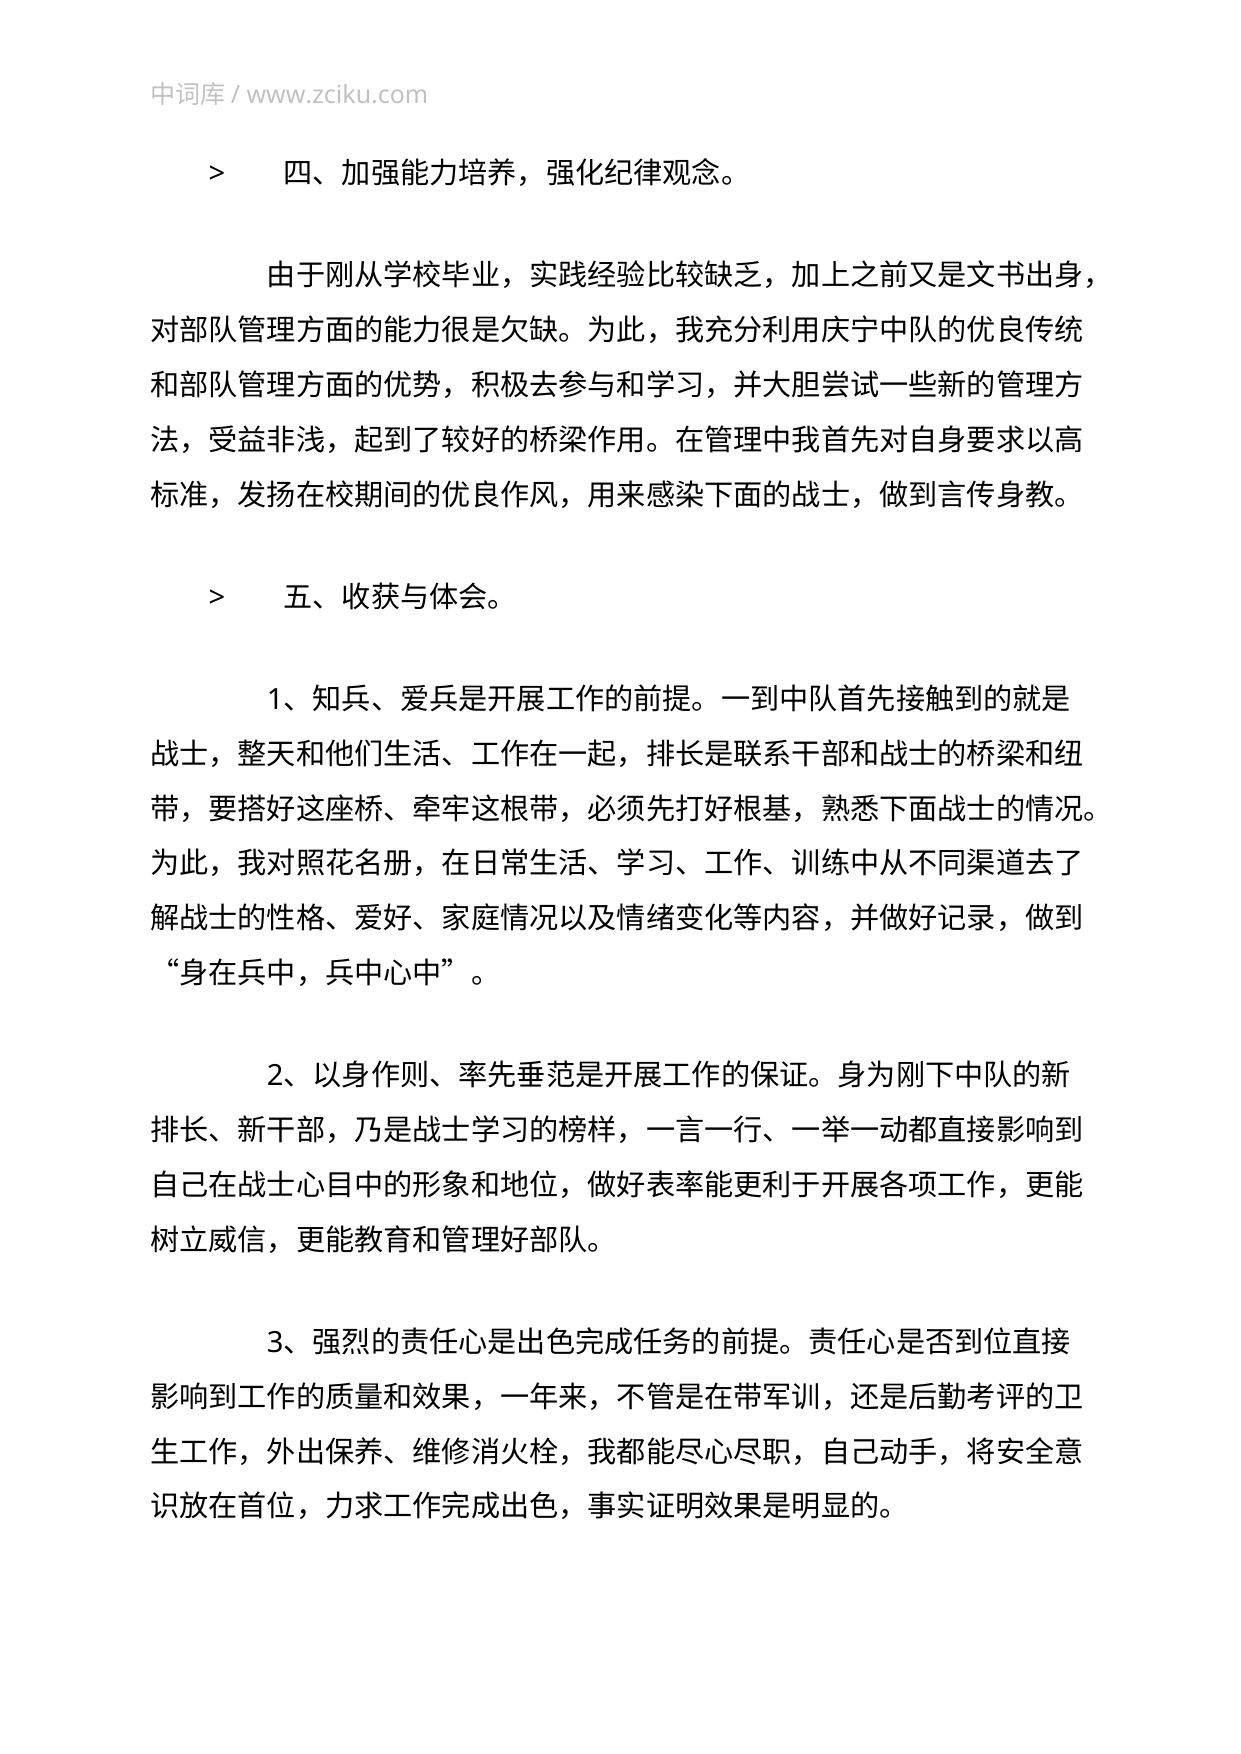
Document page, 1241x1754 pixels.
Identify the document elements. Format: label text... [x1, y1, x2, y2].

text 由于刚从学校毕业，实践经验比较缺乏，加上之前又是文书出身，对部队管理方面的能力很是欠缺。为此，我充分利用庆宁中队的优良传统和部队管理方面的优势，积极去参与和学习，并大胆尝试一些新的管理方法，受益非浅，起到了较好的桥梁作用。在管理中我首先对自身要求以高标准，发扬在校期间的优良作风，用来感染下面的战士，做到言传身教。 [150, 252, 1090, 514]
text > 四、加强能力培养，强化纪律观念。 [150, 150, 1090, 192]
text > 五、收获与体会。 [150, 573, 1090, 616]
text 1、知兵、爱兵是开展工作的前提。一到中队首先接触到的就是战士，整天和他们生活、工作在一起，排长是联系干部和战士的桥梁和纽带，要搭好这座桥、牵牢这根带，必须先打好根基，熟悉下面战士的情况。为此，我对照花名册，在日常生活、学习、工作、训练中从不同渠道去了解战士的性格、爱好、家庭情况以及情绪变化等内容，并做好记录，做到“身在兵中，兵中心中”。 [150, 675, 1090, 992]
text 3、强烈的责任心是出色完成任务的前提。责任心是否到位直接影响到工作的质量和效果，一年来，不管是在带军训，还是后勤考评的卫生工作，外出保养、维修消火栓，我都能尽心尽职，自己动手，将安全意识放在首位，力求工作完成出色，事实证明效果是明显的。 [150, 1318, 1090, 1525]
text 2、以身作则、率先垂范是开展工作的保证。身为刚下中队的新排长、新干部，乃是战士学习的榜样，一言一行、一举一动都直接影响到自己在战士心目中的形象和地位，做好表率能更利于开展各项工作，更能树立威信，更能教育和管理好部队。 [150, 1052, 1090, 1259]
